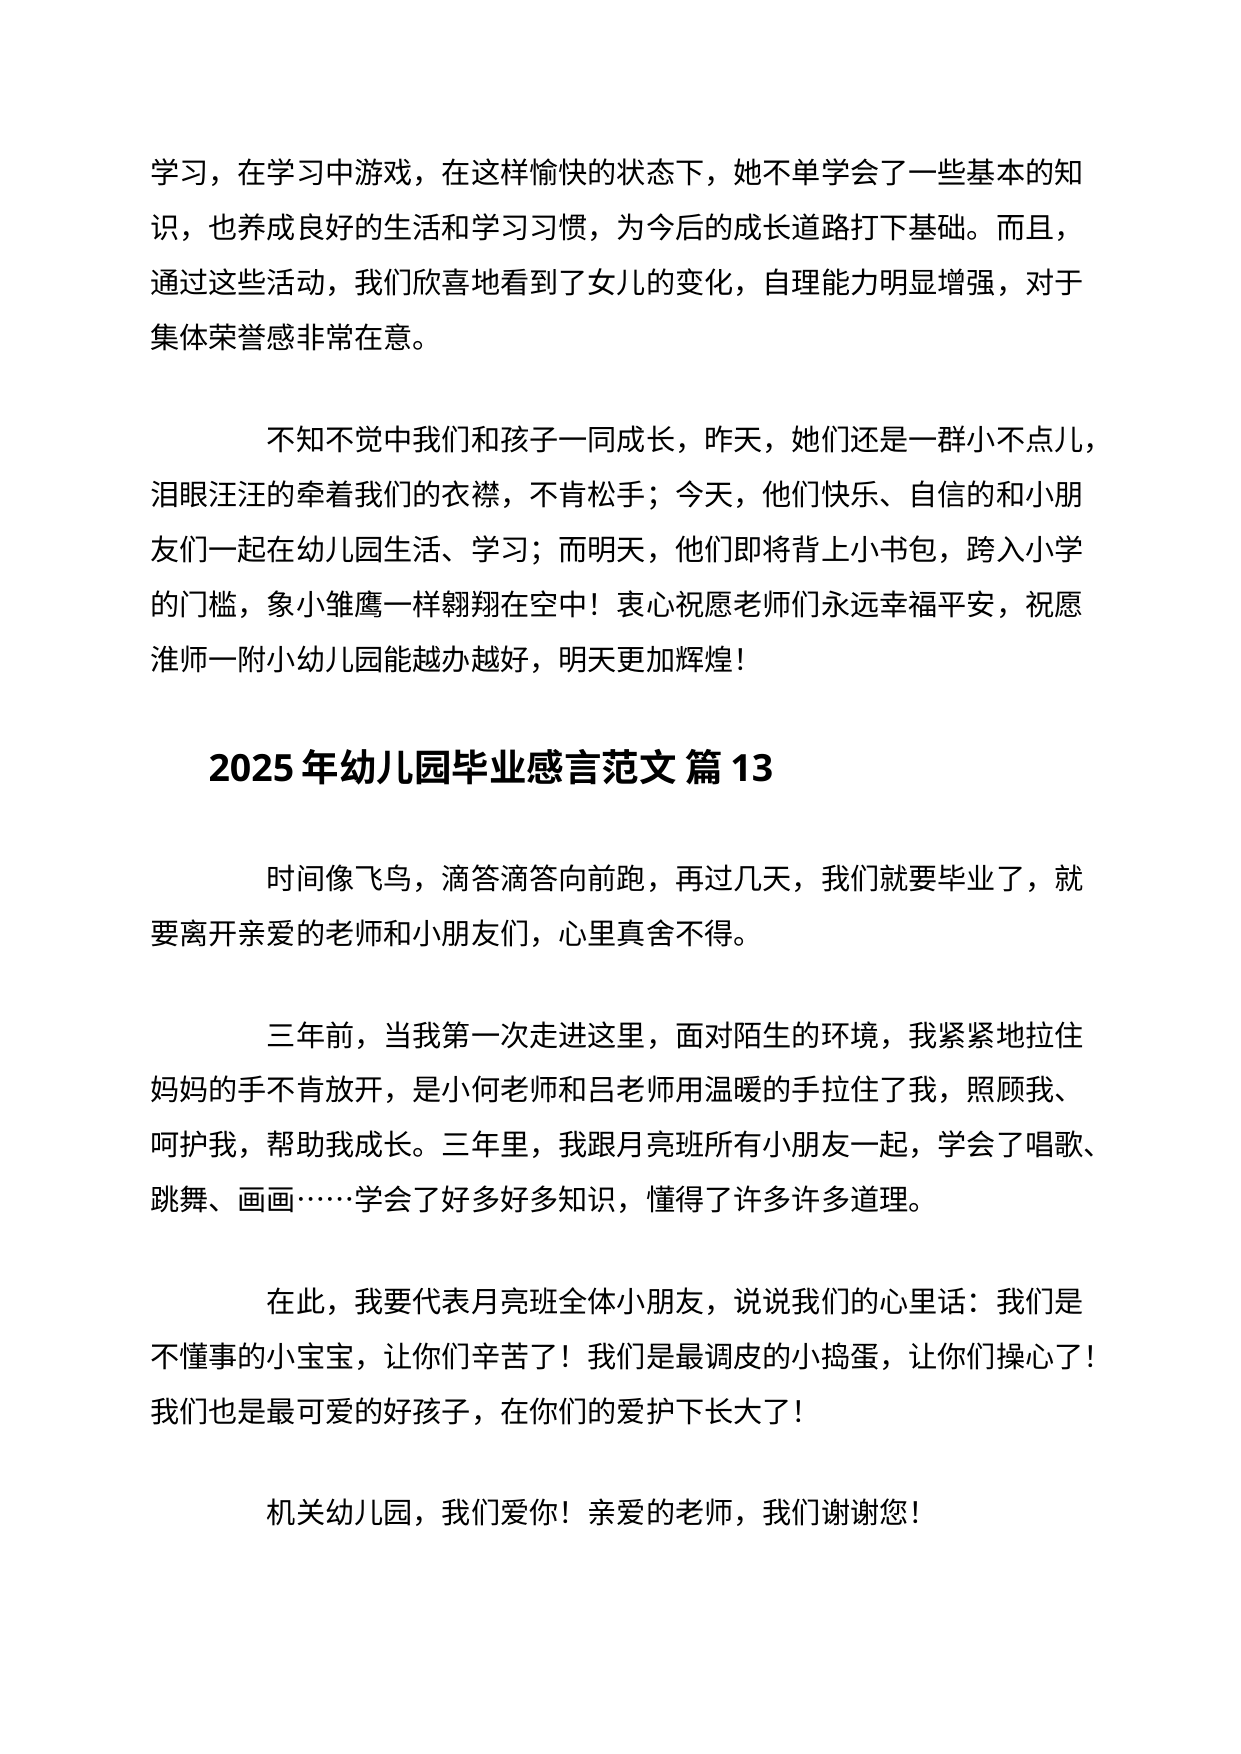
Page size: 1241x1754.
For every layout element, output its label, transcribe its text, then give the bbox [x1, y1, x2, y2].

text 机关幼儿园，我们爱你！亲爱的老师，我们谢谢您！ [150, 1490, 1090, 1532]
text 不知不觉中我们和孩子一同成长，昨天，她们还是一群小不点儿，泪眼汪汪的牵着我们的衣襟，不肯松手；今天，他们快乐、自信的和小朋友们一起在幼儿园生活、学习；而明天，他们即将背上小书包，跨入小学的门槛，象小雏鹰一样翱翔在空中！衷心祝愿老师们永远幸福平安，祝愿淮师一附小幼儿园能越办越好，明天更加辉煌！ [150, 416, 1090, 678]
text 2025年幼儿园毕业感言范文 篇13 [150, 738, 1090, 792]
text 三年前，当我第一次走进这里，面对陌生的环境，我紧紧地拉住妈妈的手不肯放开，是小何老师和吕老师用温暖的手拉住了我，照顾我、呵护我，帮助我成长。三年里，我跟月亮班所有小朋友一起，学会了唱歌、跳舞、画画……学会了好多好多知识，懂得了许多许多道理。 [150, 1012, 1090, 1219]
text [150, 150, 1090, 357]
text 在此，我要代表月亮班全体小朋友，说说我们的心里话：我们是不懂事的小宝宝，让你们辛苦了！我们是最调皮的小捣蛋，让你们操心了！我们也是最可爱的好孩子，在你们的爱护下长大了！ [150, 1278, 1090, 1431]
text 时间像飞鸟，滴答滴答向前跑，再过几天，我们就要毕业了，就要离开亲爱的老师和小朋友们，心里真舍不得。 [150, 855, 1090, 953]
